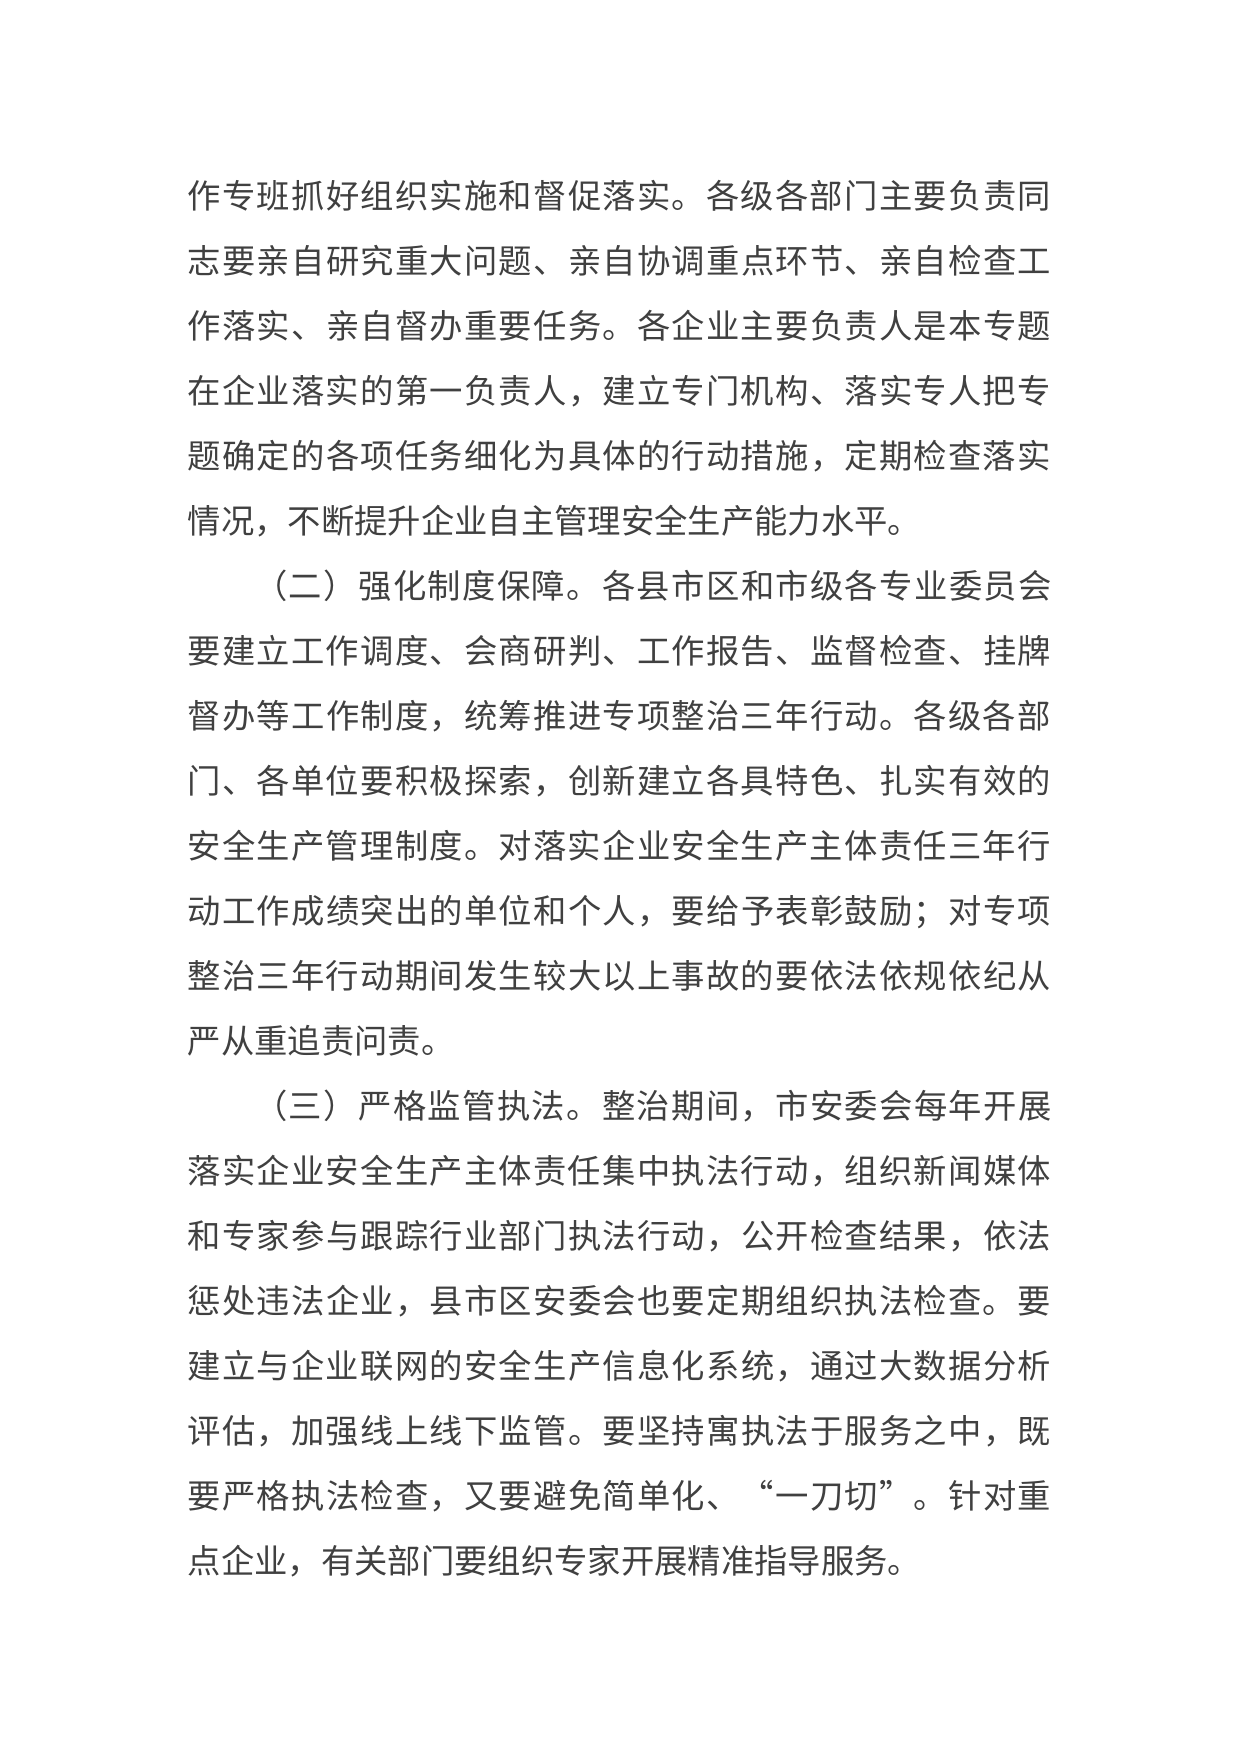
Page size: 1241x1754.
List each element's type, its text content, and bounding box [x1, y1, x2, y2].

text （二）强化制度保障。各县市区和市级各专业委员会要建立工作调度、会商研判、工作报告、监督检查、挂牌督办等工作制度，统筹推进专项整治三年行动。各级各部门、各单位要积极探索，创新建立各具特色、扎实有效的安全生产管理制度。对落实企业安全生产主体责任三年行动工作成绩突出的单位和个人，要给予表彰鼓励；对专项整治三年行动期间发生较大以上事故的要依法依规依纪从严从重追责问责。 [187, 552, 1053, 1072]
text （三）严格监管执法。整治期间，市安委会每年开展落实企业安全生产主体责任集中执法行动，组织新闻媒体和专家参与跟踪行业部门执法行动，公开检查结果，依法惩处违法企业，县市区安委会也要定期组织执法检查。要建立与企业联网的安全生产信息化系统，通过大数据分析评估，加强线上线下监管。要坚持寓执法于服务之中，既要严格执法检查，又要避免简单化、“一刀切”。针对重点企业，有关部门要组织专家开展精准指导服务。 [187, 1072, 1053, 1592]
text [187, 162, 1053, 552]
